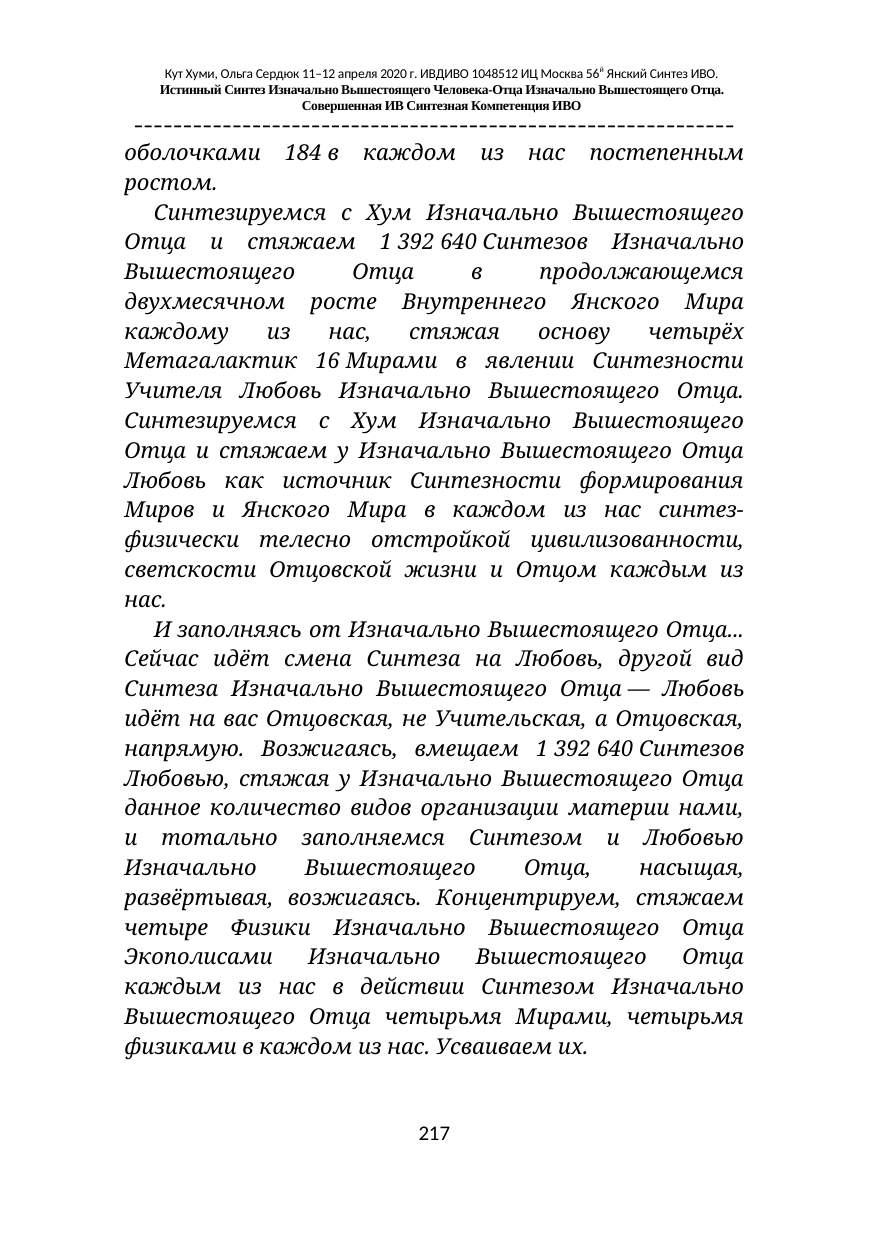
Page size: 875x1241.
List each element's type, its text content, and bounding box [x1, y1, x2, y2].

text И заполняясь от Изначально Вышестоящего Отца... Сейчас идёт смена Синтеза на Любовь, другой вид Синтеза Изначально Вышестоящего Отца — Любовь идёт на вас Отцовская, не Учительская, а Отцовская, напрямую. Возжигаясь, вмещаем 1 392 640 Синтезов Любовью, стяжая у Изначально Вышестоящего Отца данное количество видов организации материи нами, и тотально заполняемся Синтезом и Любовью Изначально Вышестоящего Отца, насыщая, развёртывая, возжигаясь. Концентрируем, стяжаем четыре Физики Изначально Вышестоящего Отца Экополисами Изначально Вышестоящего Отца каждым из нас в действии Синтезом Изначально Вышестоящего Отца четырьмя Мирами, четырьмя физиками в каждом из нас. Усваиваем их. [124, 614, 744, 1061]
text Синтезируемся с Хум Изначально Вышестоящего Отца и стяжаем 1 392 640 Синтезов Изначально Вышестоящего Отца в продолжающемся двухмесячном росте Внутреннего Янского Мира каждому из нас, стяжая основу четырёх Метагалактик 16 Мирами в явлении Синтезности Учителя Любовь Изначально Вышестоящего Отца. Синтезируемся с Хум Изначально Вышестоящего Отца и стяжаем у Изначально Вышестоящего Отца Любовь как источник Синтезности формирования Миров и Янского Мира в каждом из нас синтез-физически телесно отстройкой цивилизованности, светскости Отцовской жизни и Отцом каждым из нас. [124, 197, 744, 614]
